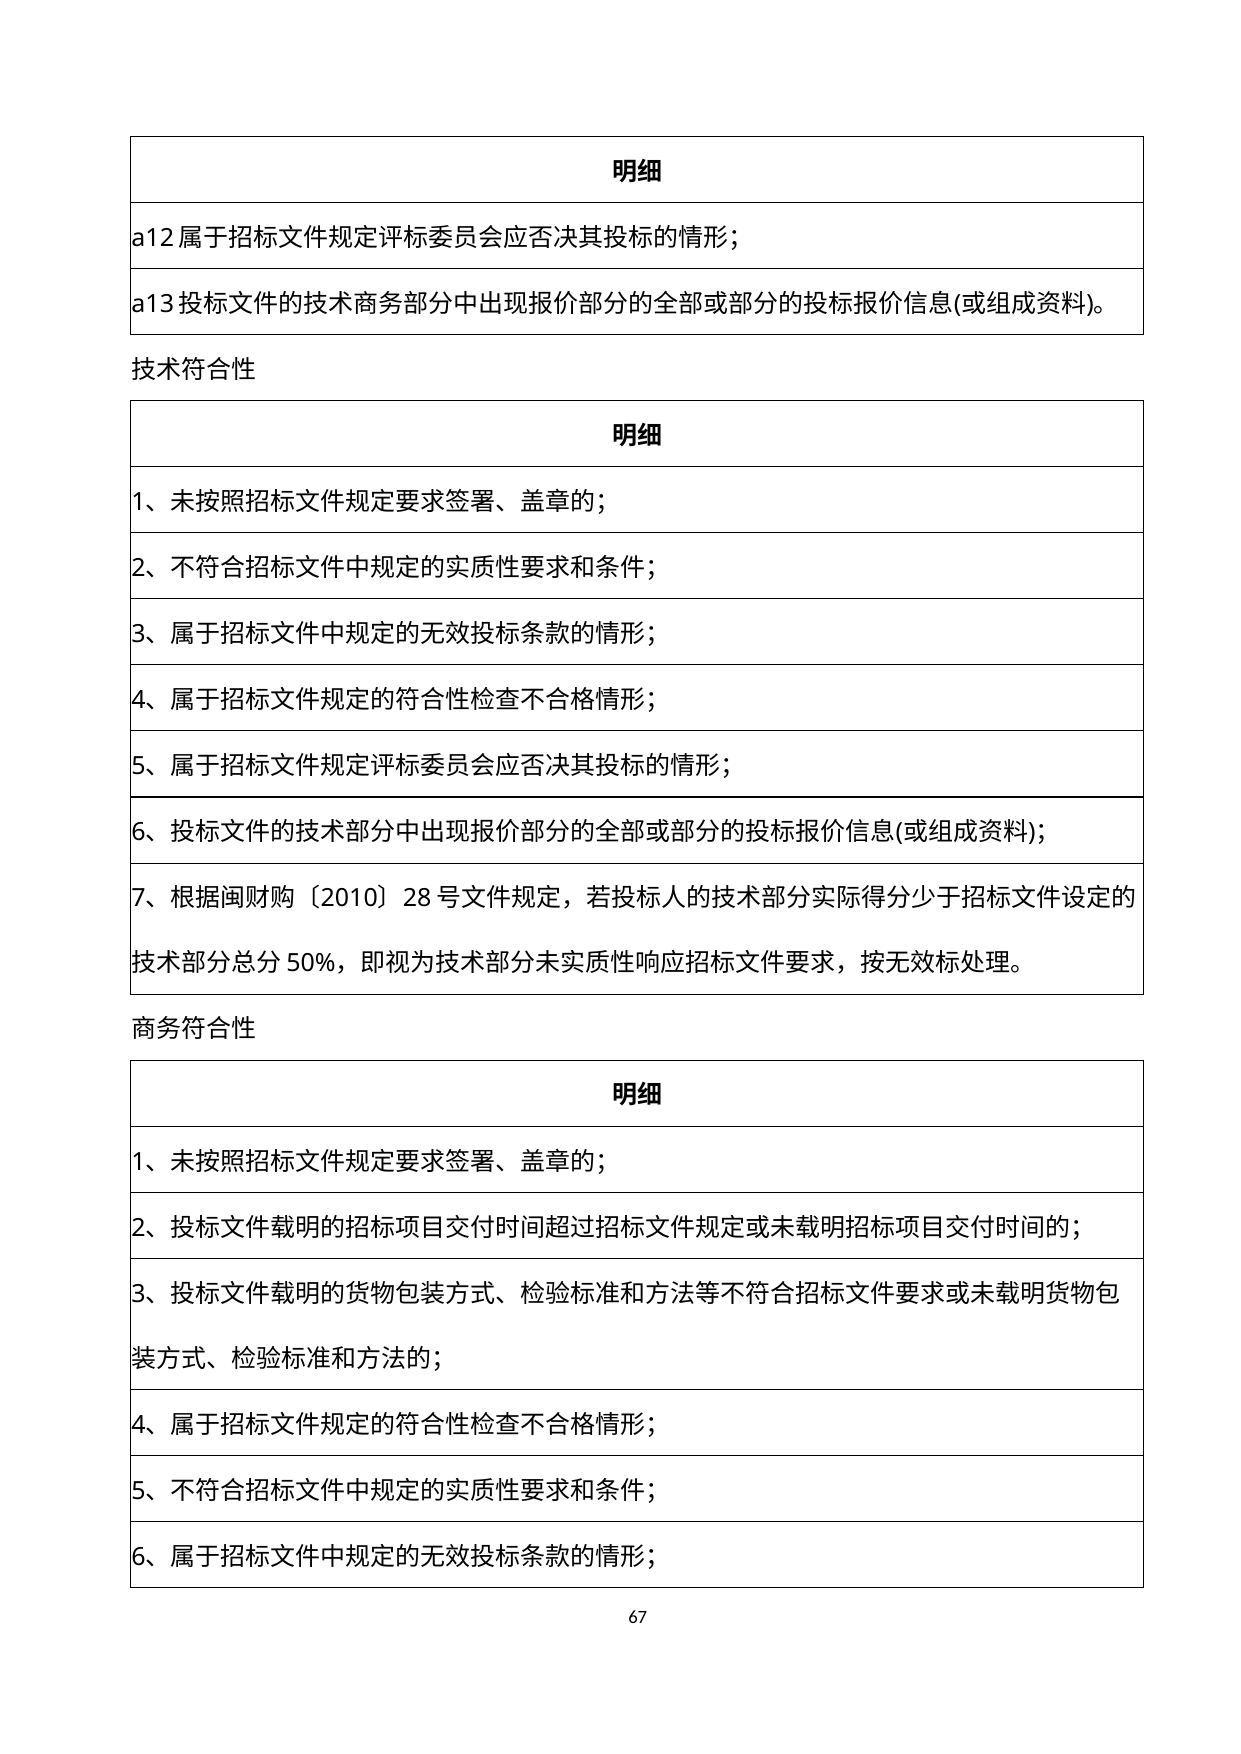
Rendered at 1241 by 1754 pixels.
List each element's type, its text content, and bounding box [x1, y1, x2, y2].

table_cell 1、未按照招标文件规定要求签署、盖章的； [131, 467, 1143, 532]
table_cell a12属于招标文件规定评标委员会应否决其投标的情形； [131, 203, 1143, 268]
table_cell 6、投标文件的技术部分中出现报价部分的全部或部分的投标报价信息(或组成资料)； [131, 798, 1143, 862]
table_header 明细 [131, 1061, 1143, 1126]
table_cell 5、不符合招标文件中规定的实质性要求和条件； [131, 1456, 1143, 1521]
table_cell 3、投标文件载明的货物包装方式、检验标准和方法等不符合招标文件要求或未载明货物包装方式、检验标准和方法的； [131, 1259, 1143, 1389]
table_cell 2、投标文件载明的招标项目交付时间超过招标文件规定或未载明招标项目交付时间的； [131, 1193, 1143, 1258]
table_cell 6、属于招标文件中规定的无效投标条款的情形； [131, 1522, 1143, 1587]
text 商务符合性 [131, 995, 1144, 1059]
table_cell 4、属于招标文件规定的符合性检查不合格情形； [131, 665, 1143, 730]
table_cell a13投标文件的技术商务部分中出现报价部分的全部或部分的投标报价信息(或组成资料)。 [131, 269, 1143, 334]
table_cell 2、不符合招标文件中规定的实质性要求和条件； [131, 533, 1143, 598]
table_cell 7、根据闽财购〔2010〕28号文件规定，若投标人的技术部分实际得分少于招标文件设定的技术部分总分50%，即视为技术部分未实质性响应招标文件要求，按无效标处理。 [131, 864, 1143, 993]
table_cell 4、属于招标文件规定的符合性检查不合格情形； [131, 1390, 1143, 1455]
table_header 明细 [131, 137, 1143, 202]
table_cell 5、属于招标文件规定评标委员会应否决其投标的情形； [131, 731, 1143, 796]
table_header 明细 [131, 401, 1143, 466]
text 技术符合性 [131, 335, 1144, 400]
table_cell 3、属于招标文件中规定的无效投标条款的情形； [131, 599, 1143, 664]
table_cell 1、未按照招标文件规定要求签署、盖章的； [131, 1127, 1143, 1192]
